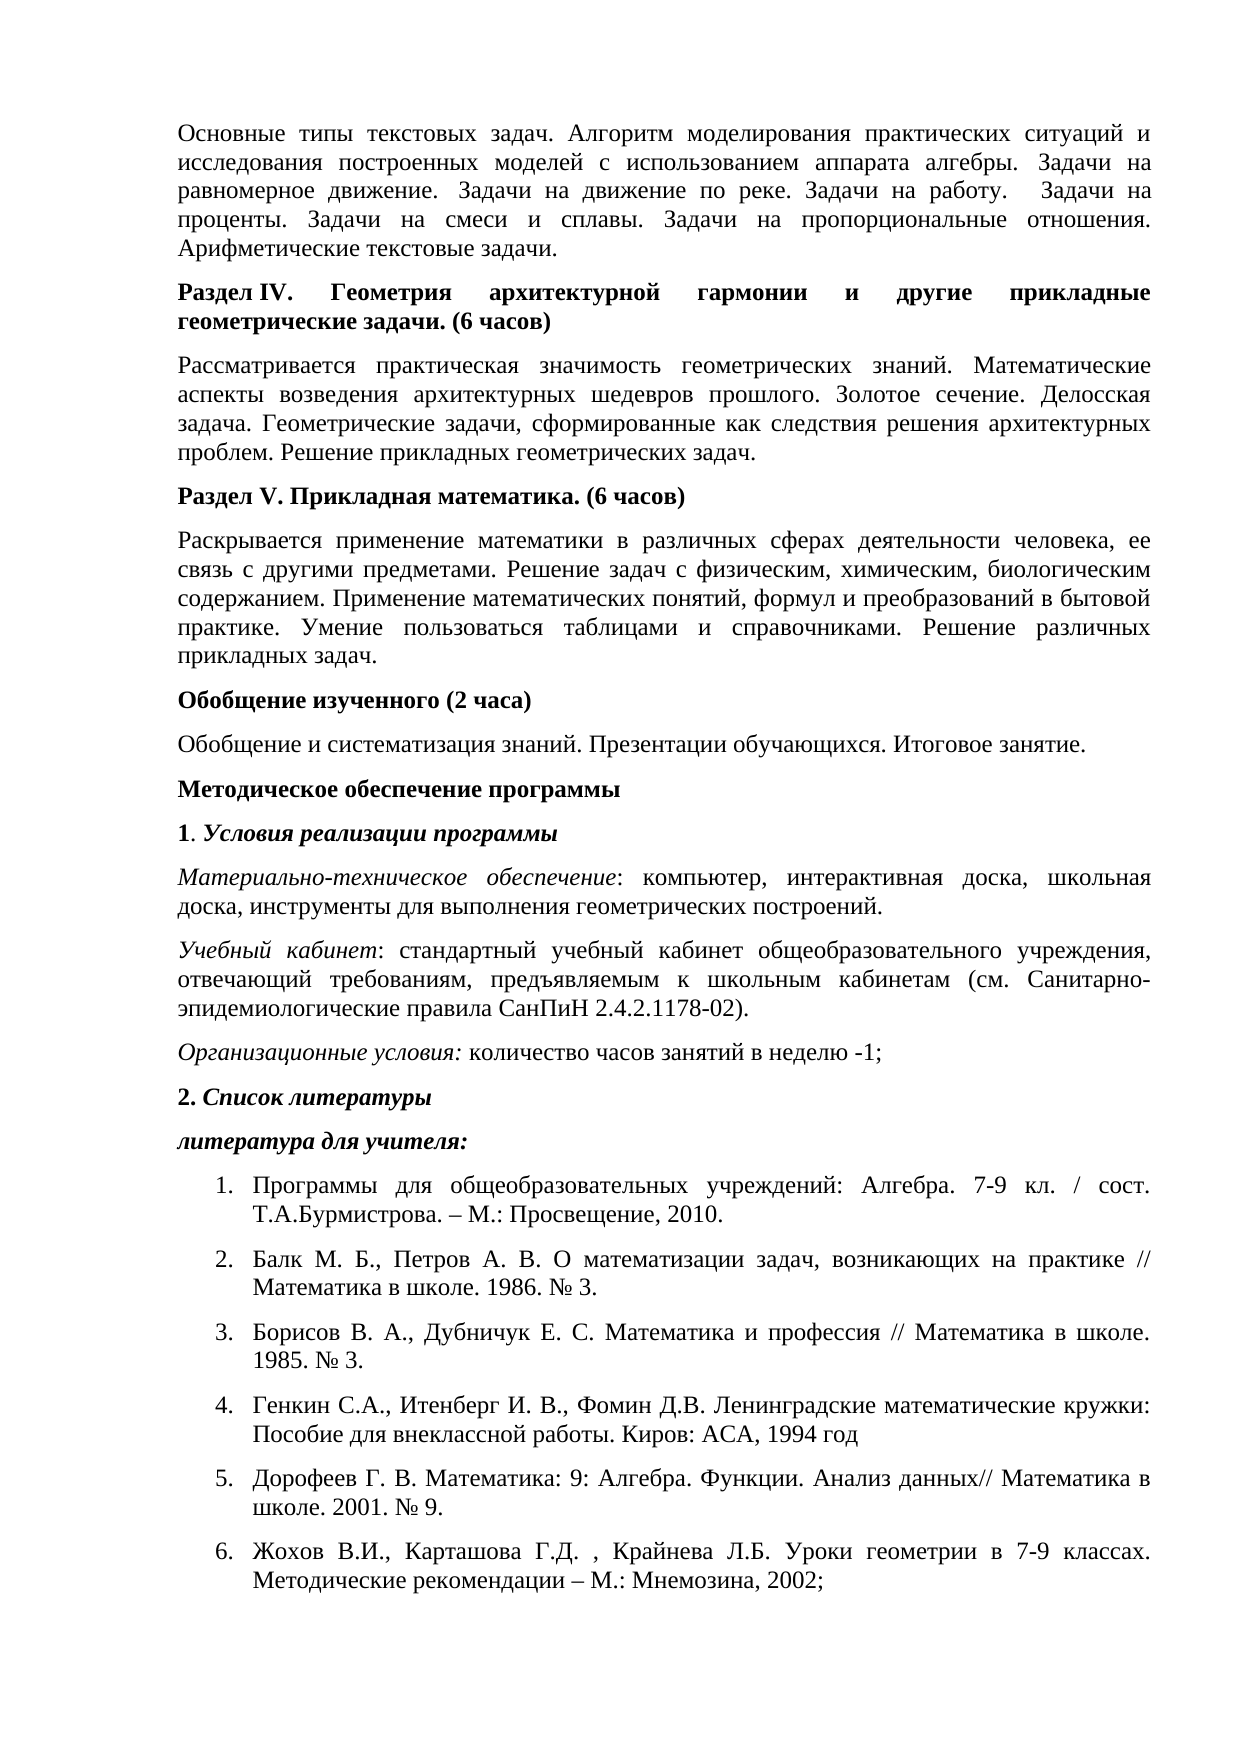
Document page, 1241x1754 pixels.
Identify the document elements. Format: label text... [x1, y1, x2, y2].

list Генкин С.А., Итенберг И. В., Фомин Д.В. Ленинградские математические кружки: Пособие для внеклассной работы. Киров: АСА, 1994 год [215, 1390, 1152, 1447]
text Материально-техническое обеспечение: компьютер, интерактивная доска, школьная доска, инструменты для выполнения геометрических построений. [177, 862, 1152, 920]
text Раздел IV. Геометрия архитектурной гармонии и другие прикладные геометрические задачи. (6 часов) [177, 277, 1152, 335]
text Учебный кабинет: стандартный учебный кабинет общеобразовательного учреждения, отвечающий требованиям, предъявляемым к школьным кабинетам (см. Санитарно-эпидемиологические правила СанПиН 2.4.2.1178-02). [177, 936, 1152, 1022]
text Организационные условия: количество часов занятий в неделю -1; [177, 1037, 1152, 1066]
text Методическое обеспечение программы [177, 774, 1152, 802]
list Борисов В. А., Дубничук Е. С. Математика и профессия // Математика в школе. 1985. № 3. [215, 1317, 1152, 1374]
list Дорофеев Г. В. Математика: 9: Алгебра. Функции. Анализ данных// Математика в школе. 2001. № 9. [215, 1463, 1152, 1521]
text 2. Список литературы [177, 1082, 1152, 1111]
list Жохов В.И., Карташова Г.Д. , Крайнева Л.Б. Уроки геометрии в 7-9 классах. Методические рекомендации – М.: Мнемозина, 2002; [215, 1536, 1152, 1594]
text литература для учителя: [177, 1126, 1152, 1155]
text Рассматривается практическая значимость геометрических знаний. Математические аспекты возведения архитектурных шедевров прошлого. Золотое сечение. Делосская задача. Геометрические задачи, сформированные как следствия решения архитектурных проблем. Решение прикладных геометрических задач. [177, 351, 1152, 466]
text Обобщение и систематизация знаний. Презентации обучающихся. Итоговое занятие. [177, 729, 1152, 758]
text Основные типы текстовых задач. Алгоритм моделирования практических ситуаций и исследования построенных моделей с использованием аппарата алгебры. Задачи на равномерное движение. Задачи на движение по реке. Задачи на работу. Задачи на проценты. Задачи на смеси и сплавы. Задачи на пропорциональные отношения. Арифметические текстовые задачи. [177, 118, 1152, 262]
text Раскрывается применение математики в различных сферах деятельности человека, ее связь с другими предметами. Решение задач с физическим, химическим, биологическим содержанием. Применение математических понятий, формул и преобразований в бытовой практике. Умение пользоваться таблицами и справочниками. Решение различных прикладных задач. [177, 526, 1152, 669]
list Программы для общеобразовательных учреждений: Алгебра. 7-9 кл. / сост. Т.А.Бурмистрова. – М.: Просвещение, 2010. [215, 1171, 1152, 1228]
list Балк М. Б., Петров А. В. О математизации задач, возникающих на практике // Математика в школе. 1986. № 3. [215, 1244, 1152, 1301]
text Обобщение изученного (2 часа) [177, 685, 1152, 714]
text Раздел V. Прикладная математика. (6 часов) [177, 481, 1152, 510]
text 1. Условия реализации программы [177, 818, 1152, 847]
